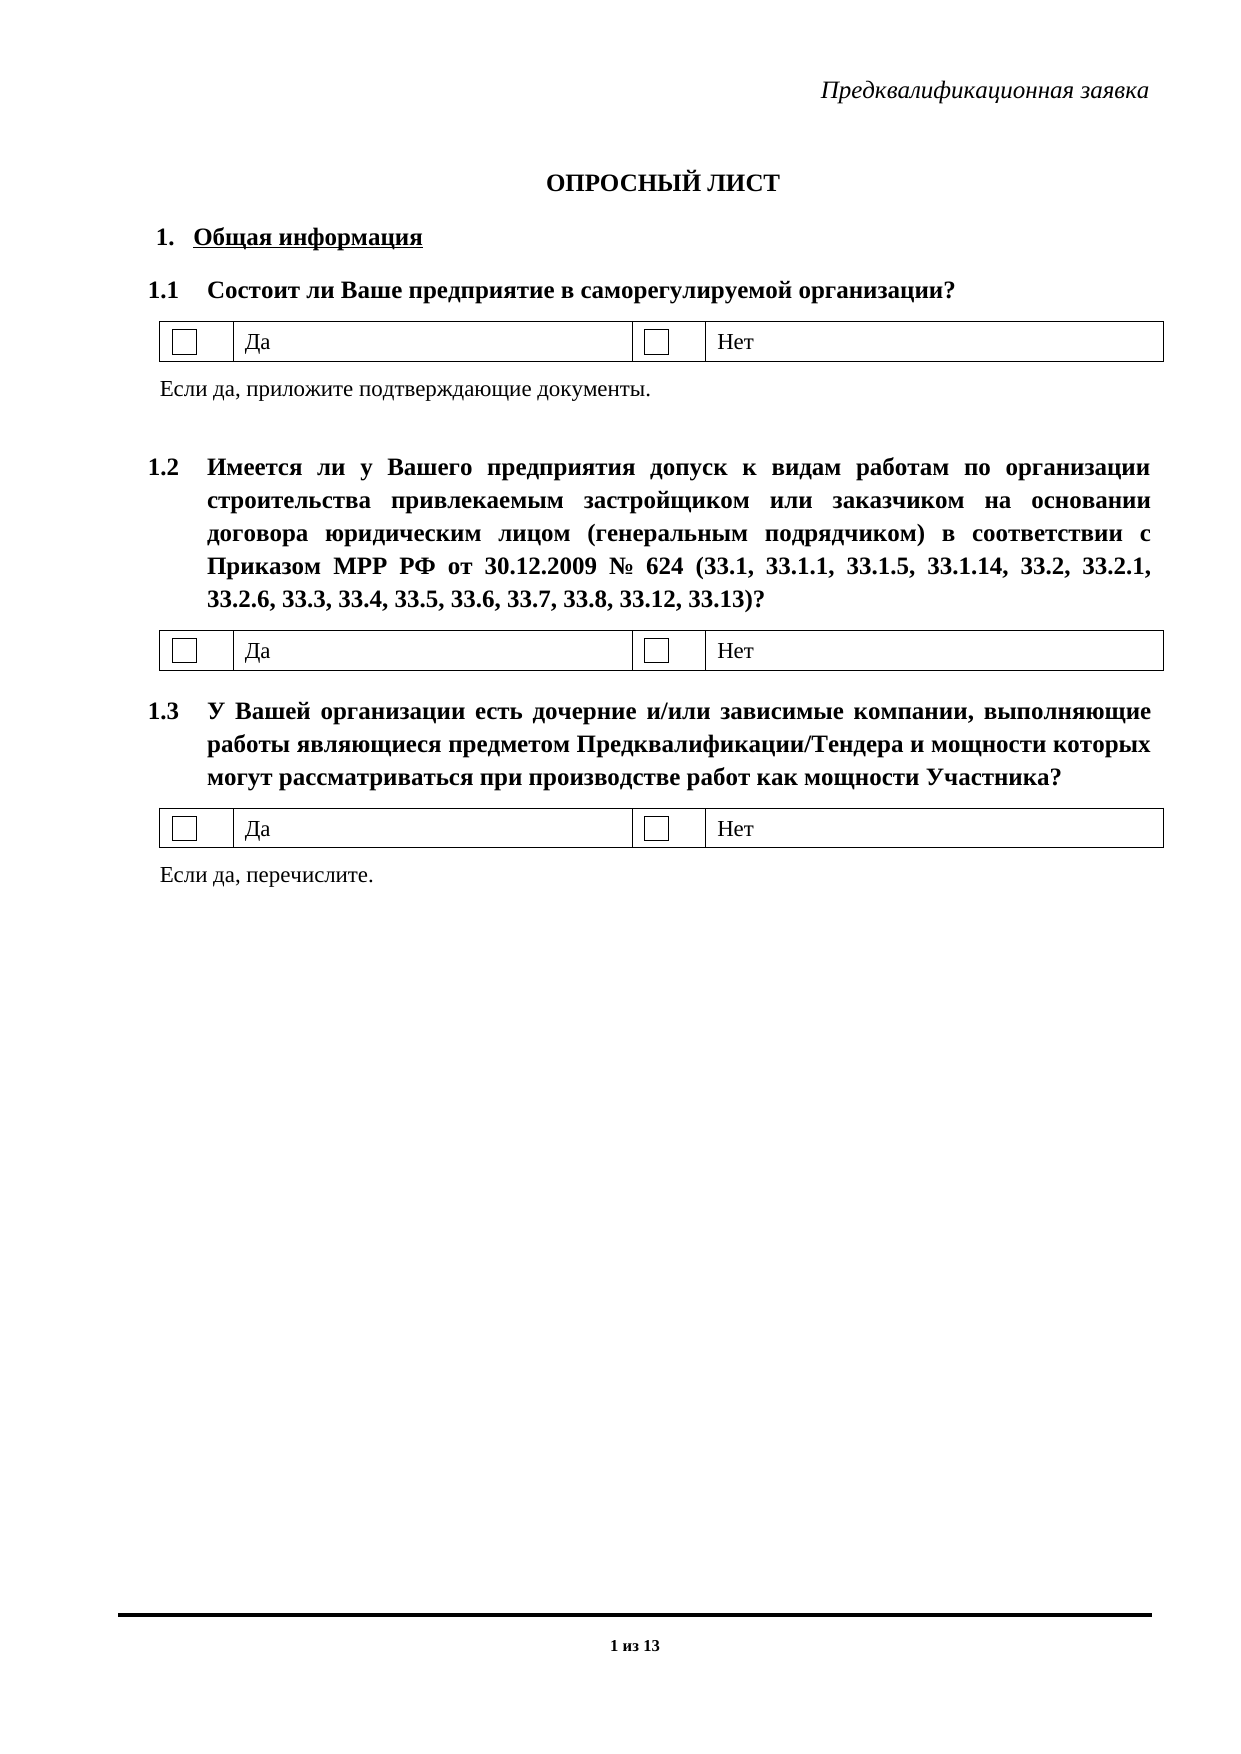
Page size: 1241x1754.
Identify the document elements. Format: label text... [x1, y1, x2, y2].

list Имеется ли у Вашего предприятия допуск к видам работам по организации строительства привлекаемым застройщиком или заказчиком на основании договора юридическим лицом (генеральным подрядчиком) в соответствии с Приказом МРР РФ от 30.12.2009 № 624 (33.1, 33.1.1, 33.1.5, 33.1.14, 33.2, 33.2.1, 33.2.6, 33.3, 33.4, 33.5, 33.6, 33.7, 33.8, 33.12, 33.13)? [148, 452, 1152, 613]
table_header [633, 809, 705, 847]
subtitle Опросный лист [174, 168, 1152, 197]
table_header Нет [706, 322, 1163, 361]
table_header Да [234, 809, 632, 847]
list Общая информация [156, 222, 1122, 251]
table_header [633, 631, 705, 670]
table_header [160, 322, 233, 361]
table_header [633, 322, 705, 361]
table_header Нет [706, 631, 1163, 670]
list У Вашей организации есть дочерние и/или зависимые компании, выполняющие работы являющиеся предметом Предквалификации/Тендера и мощности которых могут рассматриваться при производстве работ как мощности Участника? [148, 696, 1152, 791]
table_header Да [234, 322, 632, 361]
list Состоит ли Ваше предприятие в саморегулируемой организации? [148, 276, 1152, 304]
text Если да, приложите подтверждающие документы. [159, 374, 1152, 401]
text Если да, перечислите. [159, 861, 1152, 887]
table_header Нет [706, 809, 1163, 847]
table_header Да [234, 631, 632, 670]
table_header [160, 631, 233, 670]
table_header [160, 809, 233, 847]
